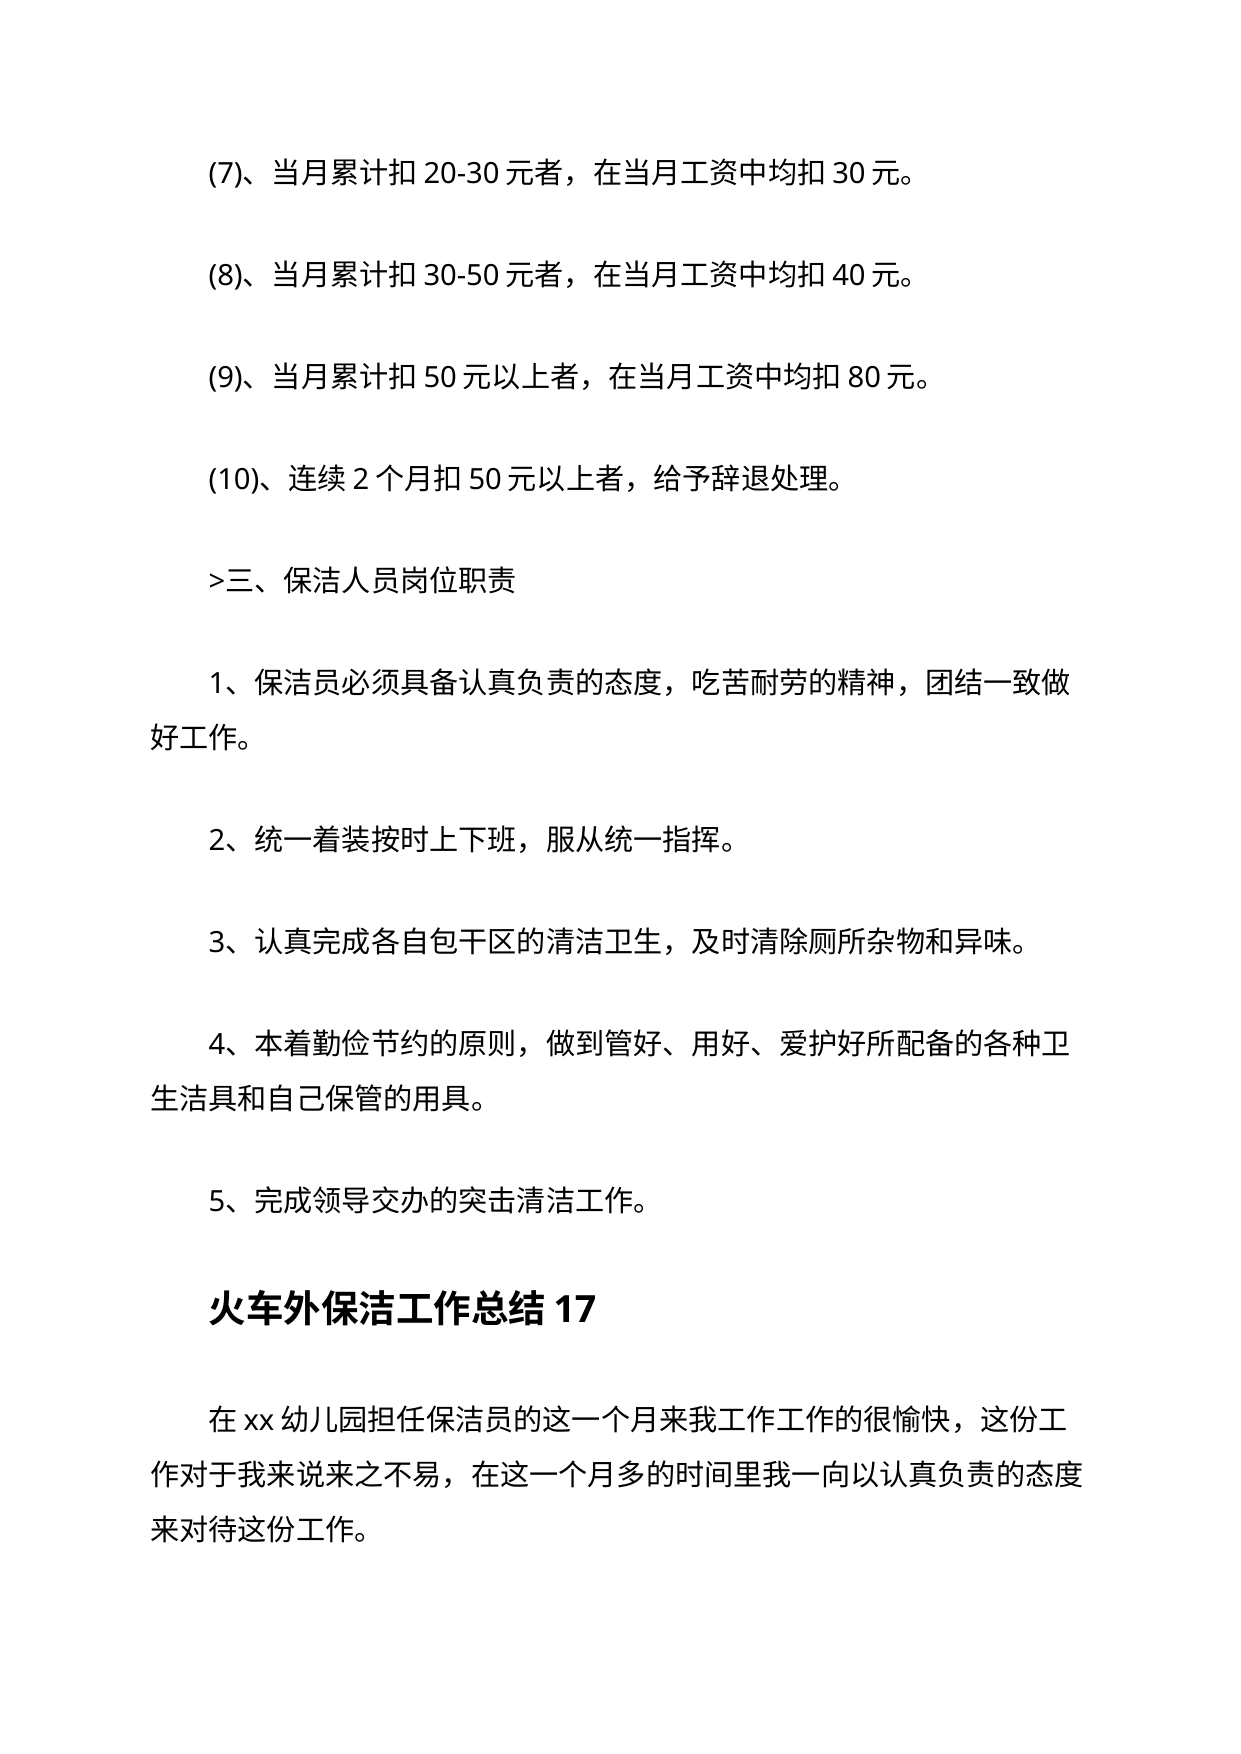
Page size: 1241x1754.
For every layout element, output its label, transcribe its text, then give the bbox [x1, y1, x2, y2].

text (10)、连续2个月扣50元以上者，给予辞退处理。 [150, 456, 1090, 498]
text 5、完成领导交办的突击清洁工作。 [150, 1177, 1090, 1220]
text (9)、当月累计扣50元以上者，在当月工资中均扣80元。 [150, 354, 1090, 396]
text 4、本着勤俭节约的原则，做到管好、用好、爱护好所配备的各种卫生洁具和自己保管的用具。 [150, 1021, 1090, 1118]
text (8)、当月累计扣30-50元者，在当月工资中均扣40元。 [150, 252, 1090, 294]
text 1、保洁员必须具备认真负责的态度，吃苦耐劳的精神，团结一致做好工作。 [150, 660, 1090, 757]
text 3、认真完成各自包干区的清洁卫生，及时清除厕所杂物和异味。 [150, 919, 1090, 961]
text 火车外保洁工作总结17 [150, 1279, 1090, 1334]
text (7)、当月累计扣20-30元者，在当月工资中均扣30元。 [150, 150, 1090, 192]
text 在xx幼儿园担任保洁员的这一个月来我工作工作的很愉快，这份工作对于我来说来之不易，在这一个月多的时间里我一向以认真负责的态度来对待这份工作。 [150, 1397, 1090, 1549]
text 2、统一着装按时上下班，服从统一指挥。 [150, 817, 1090, 859]
text >三、保洁人员岗位职责 [150, 558, 1090, 600]
